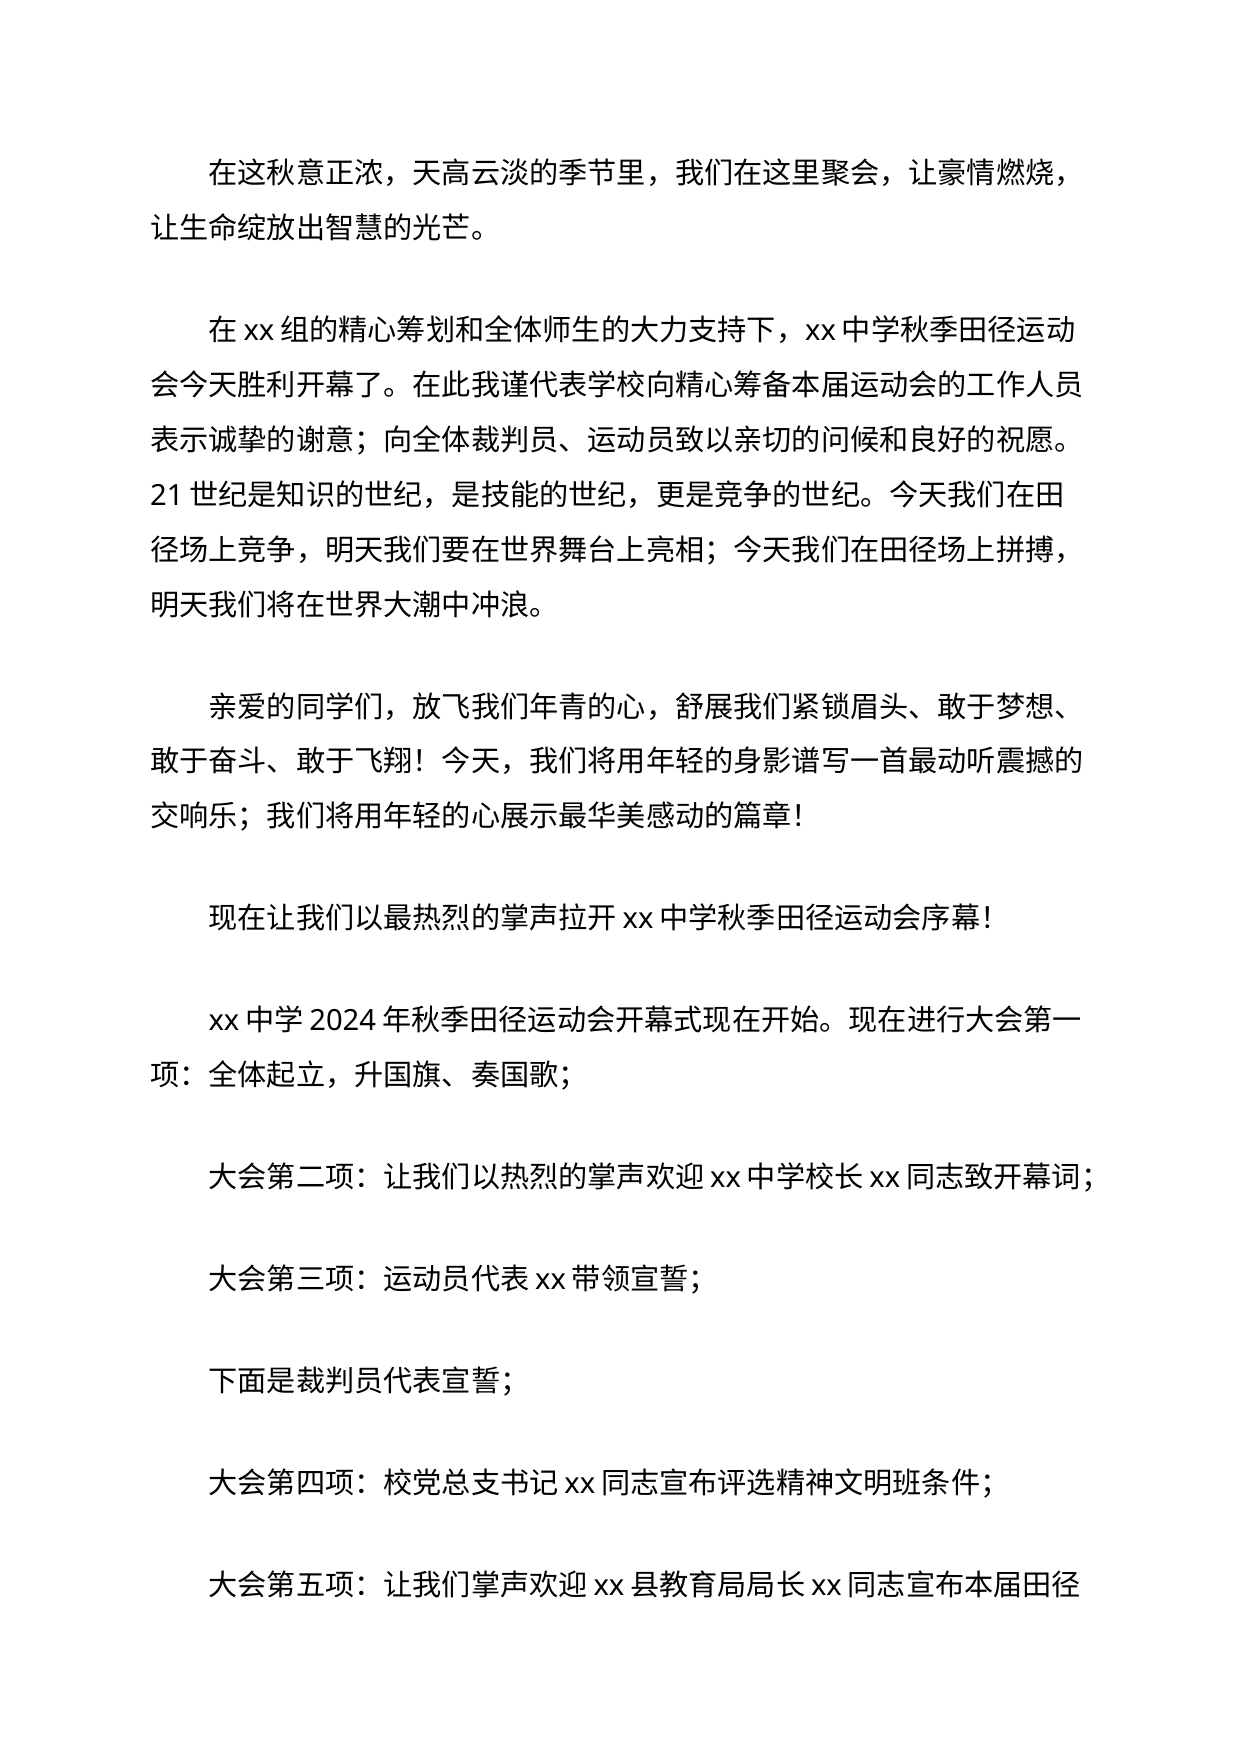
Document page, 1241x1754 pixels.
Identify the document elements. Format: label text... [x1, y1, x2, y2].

text xx中学2024年秋季田径运动会开幕式现在开始。现在进行大会第一项：全体起立，升国旗、奏国歌； [150, 997, 1090, 1094]
text 大会第二项：让我们以热烈的掌声欢迎xx中学校长xx同志致开幕词； [150, 1153, 1090, 1196]
text 下面是裁判员代表宣誓； [150, 1357, 1090, 1400]
text 大会第三项：运动员代表xx带领宣誓； [150, 1255, 1090, 1298]
text 亲爱的同学们，放飞我们年青的心，舒展我们紧锁眉头、敢于梦想、敢于奋斗、敢于飞翔！今天，我们将用年轻的身影谱写一首最动听震撼的交响乐；我们将用年轻的心展示最华美感动的篇章！ [150, 683, 1090, 835]
text 在这秋意正浓，天高云淡的季节里，我们在这里聚会，让豪情燃烧，让生命绽放出智慧的光芒。 [150, 150, 1090, 247]
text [150, 1561, 1090, 1603]
text 大会第四项：校党总支书记xx同志宣布评选精神文明班条件； [150, 1459, 1090, 1502]
text 在xx组的精心筹划和全体师生的大力支持下，xx中学秋季田径运动会今天胜利开幕了。在此我谨代表学校向精心筹备本届运动会的工作人员表示诚挚的谢意；向全体裁判员、运动员致以亲切的问候和良好的祝愿。21世纪是知识的世纪，是技能的世纪，更是竞争的世纪。今天我们在田径场上竞争，明天我们要在世界舞台上亮相；今天我们在田径场上拼搏，明天我们将在世界大潮中冲浪。 [150, 307, 1090, 624]
text 现在让我们以最热烈的掌声拉开xx中学秋季田径运动会序幕！ [150, 895, 1090, 937]
